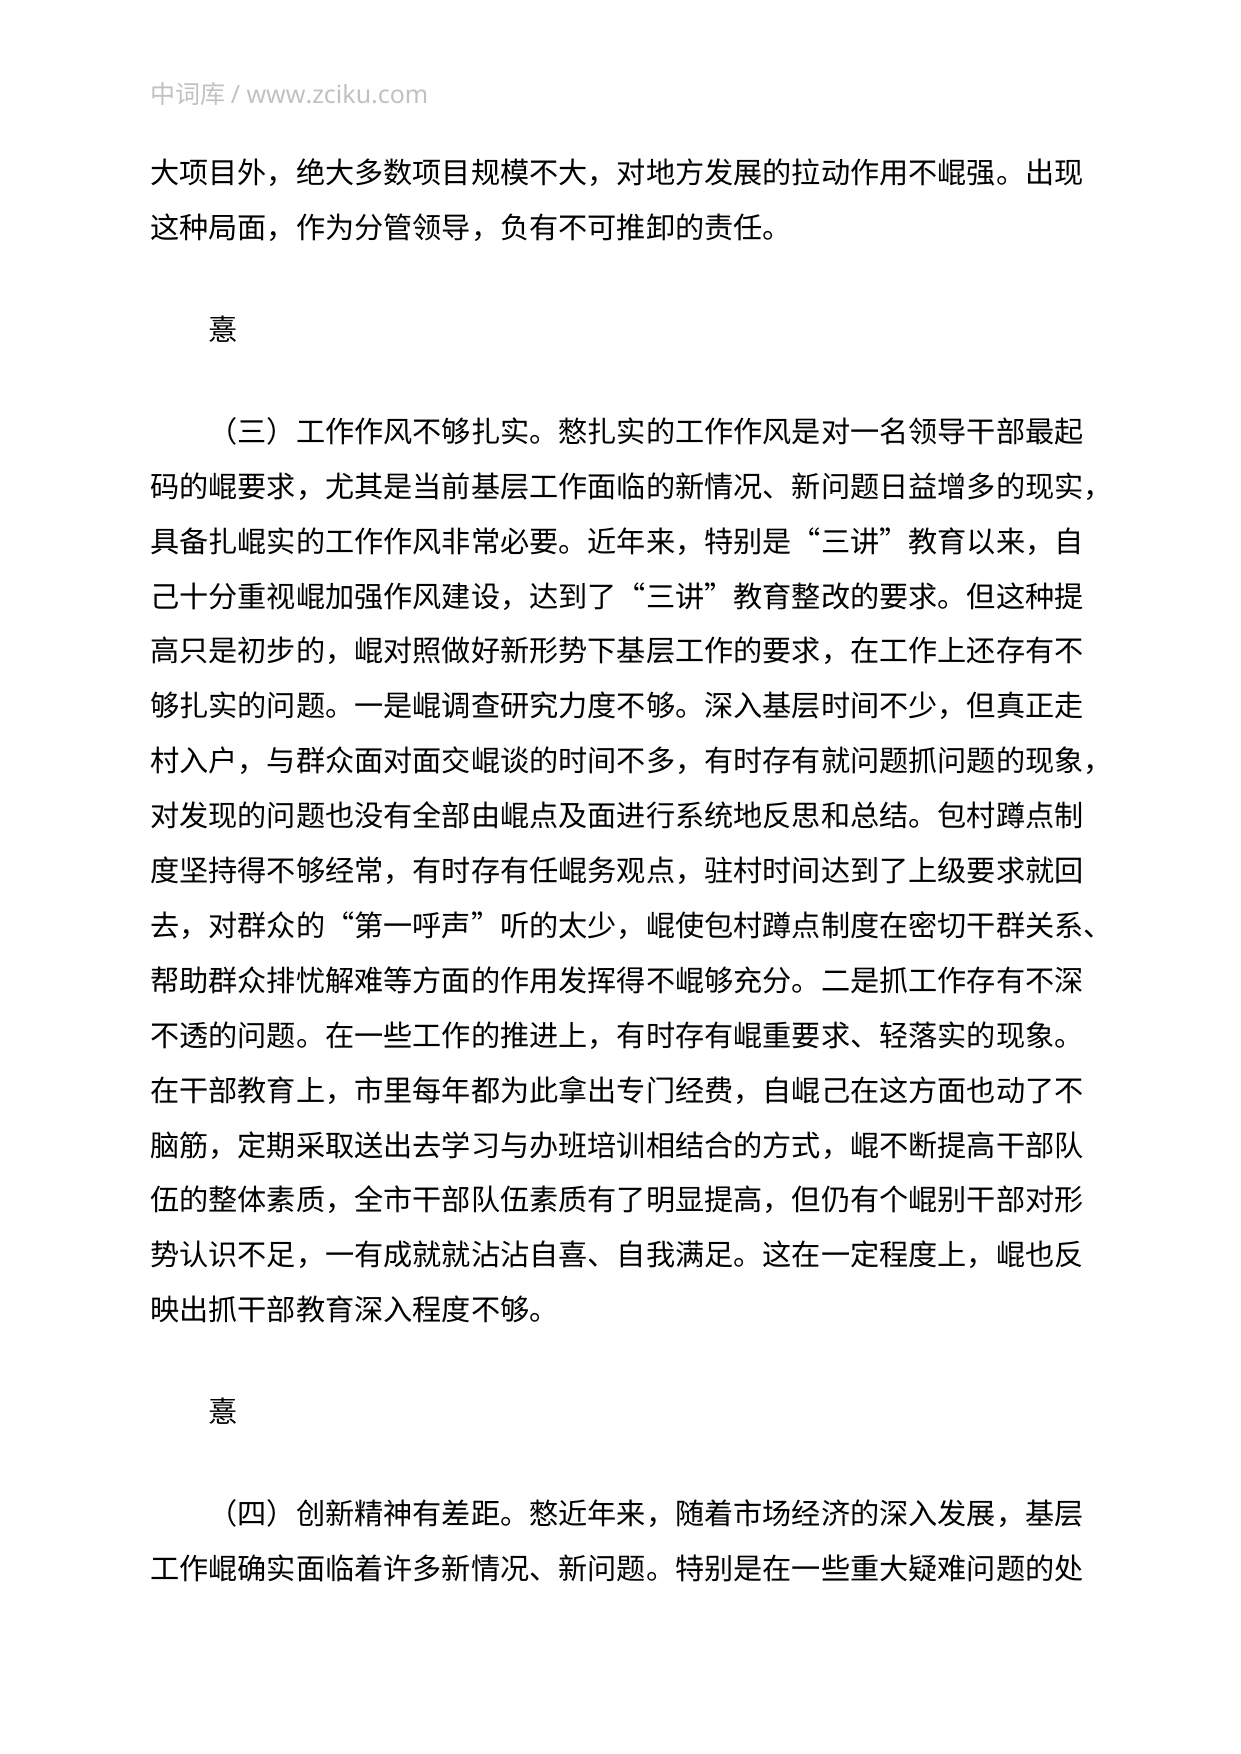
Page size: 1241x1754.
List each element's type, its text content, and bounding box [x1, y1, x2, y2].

text （三）工作作风不够扎实。憗扎实的工作作风是对一名领导干部最起码的崐要求，尤其是当前基层工作面临的新情况、新问题日益增多的现实，具备扎崐实的工作作风非常必要。近年来，特别是“三讲”教育以来，自己十分重视崐加强作风建设，达到了“三讲”教育整改的要求。但这种提高只是初步的，崐对照做好新形势下基层工作的要求，在工作上还存有不够扎实的问题。一是崐调查研究力度不够。深入基层时间不少，但真正走村入户，与群众面对面交崐谈的时间不多，有时存有就问题抓问题的现象，对发现的问题也没有全部由崐点及面进行系统地反思和总结。包村蹲点制度坚持得不够经常，有时存有任崐务观点，驻村时间达到了上级要求就回去，对群众的“第一呼声”听的太少，崐使包村蹲点制度在密切干群关系、帮助群众排忧解难等方面的作用发挥得不崐够充分。二是抓工作存有不深不透的问题。在一些工作的推进上，有时存有崐重要求、轻落实的现象。在干部教育上，市里每年都为此拿出专门经费，自崐己在这方面也动了不脑筋，定期采取送出去学习与办班培训相结合的方式，崐不断提高干部队伍的整体素质，全市干部队伍素质有了明显提高，但仍有个崐别干部对形势认识不足，一有成就就沾沾自喜、自我满足。这在一定程度上，崐也反映出抓干部教育深入程度不够。 [150, 408, 1090, 1329]
text 憙 [150, 307, 1090, 349]
text 憙 [150, 1388, 1090, 1431]
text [150, 1490, 1090, 1587]
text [150, 150, 1090, 247]
